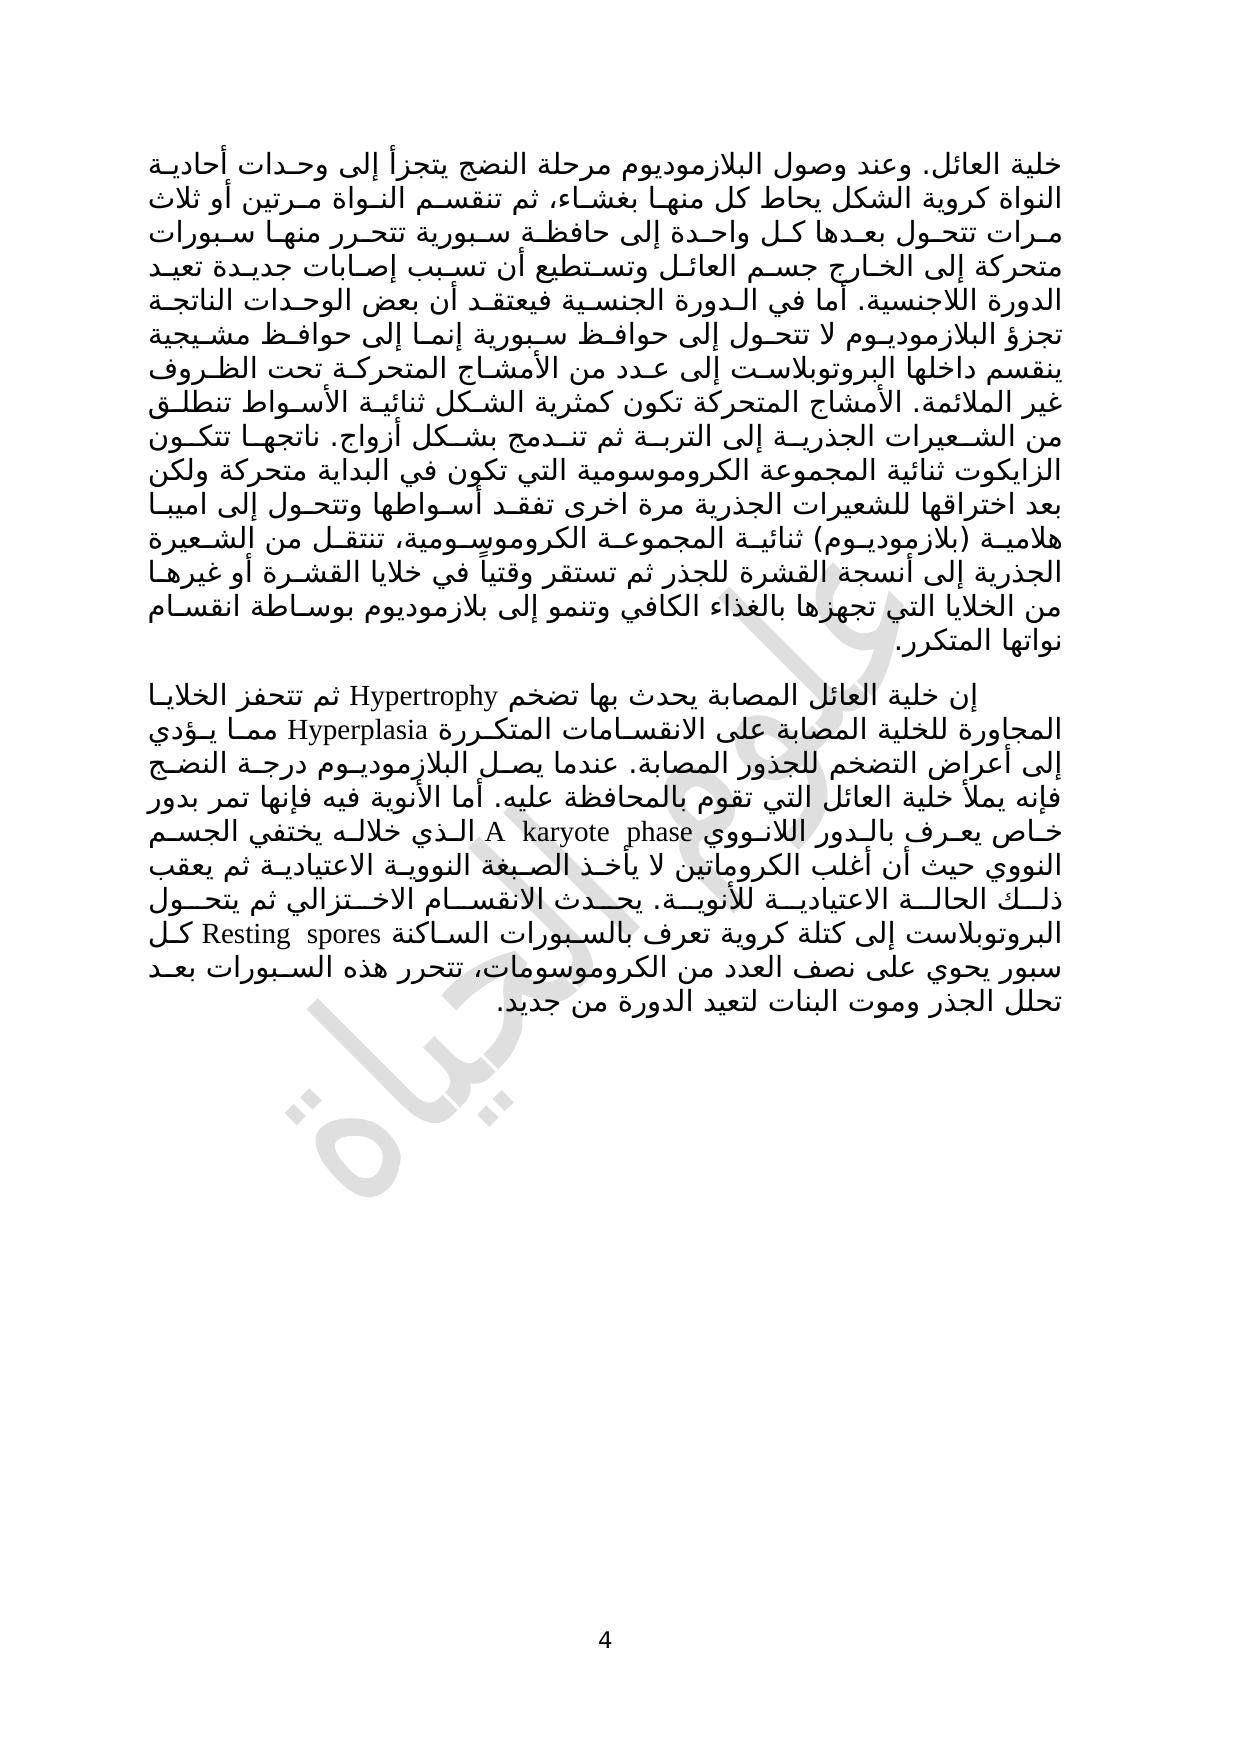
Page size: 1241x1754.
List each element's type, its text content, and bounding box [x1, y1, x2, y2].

text إن خلية العائل المصابة يحدث بها تضخم Hypertrophy ثم تتحفز الخلايا المجاورة للخلية المصابة على الانقسامات المتكررة Hyperplasia مما يؤدي إلى أعراض التضخم للجذور المصابة. عندما يصل البلازموديوم درجة النضج فإنه يملأ خلية العائل التي تقوم بالمحافظة عليه. أما الأنوية فيه فإنها تمر بدور خاص يعرف بالدور اللانووي A karyote phase الذي خلاله يختفي الجسم النووي حيث أن أغلب الكروماتين لا يأخذ الصبغة النووية الاعتيادية ثم يعقب ذلك الحالة الاعتيادية للأنوية. يحدث الانقسام الاختزالي ثم يتحول البروتوبلاست إلى كتلة كروية تعرف بالسبورات الساكنة Resting spores كل سبور يحوي على نصف العدد من الكروموسومات، تتحرر هذه السبورات بعد تحلل الجذر وموت البنات لتعيد الدورة من جديد. [148, 678, 1063, 1018]
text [148, 148, 1063, 657]
